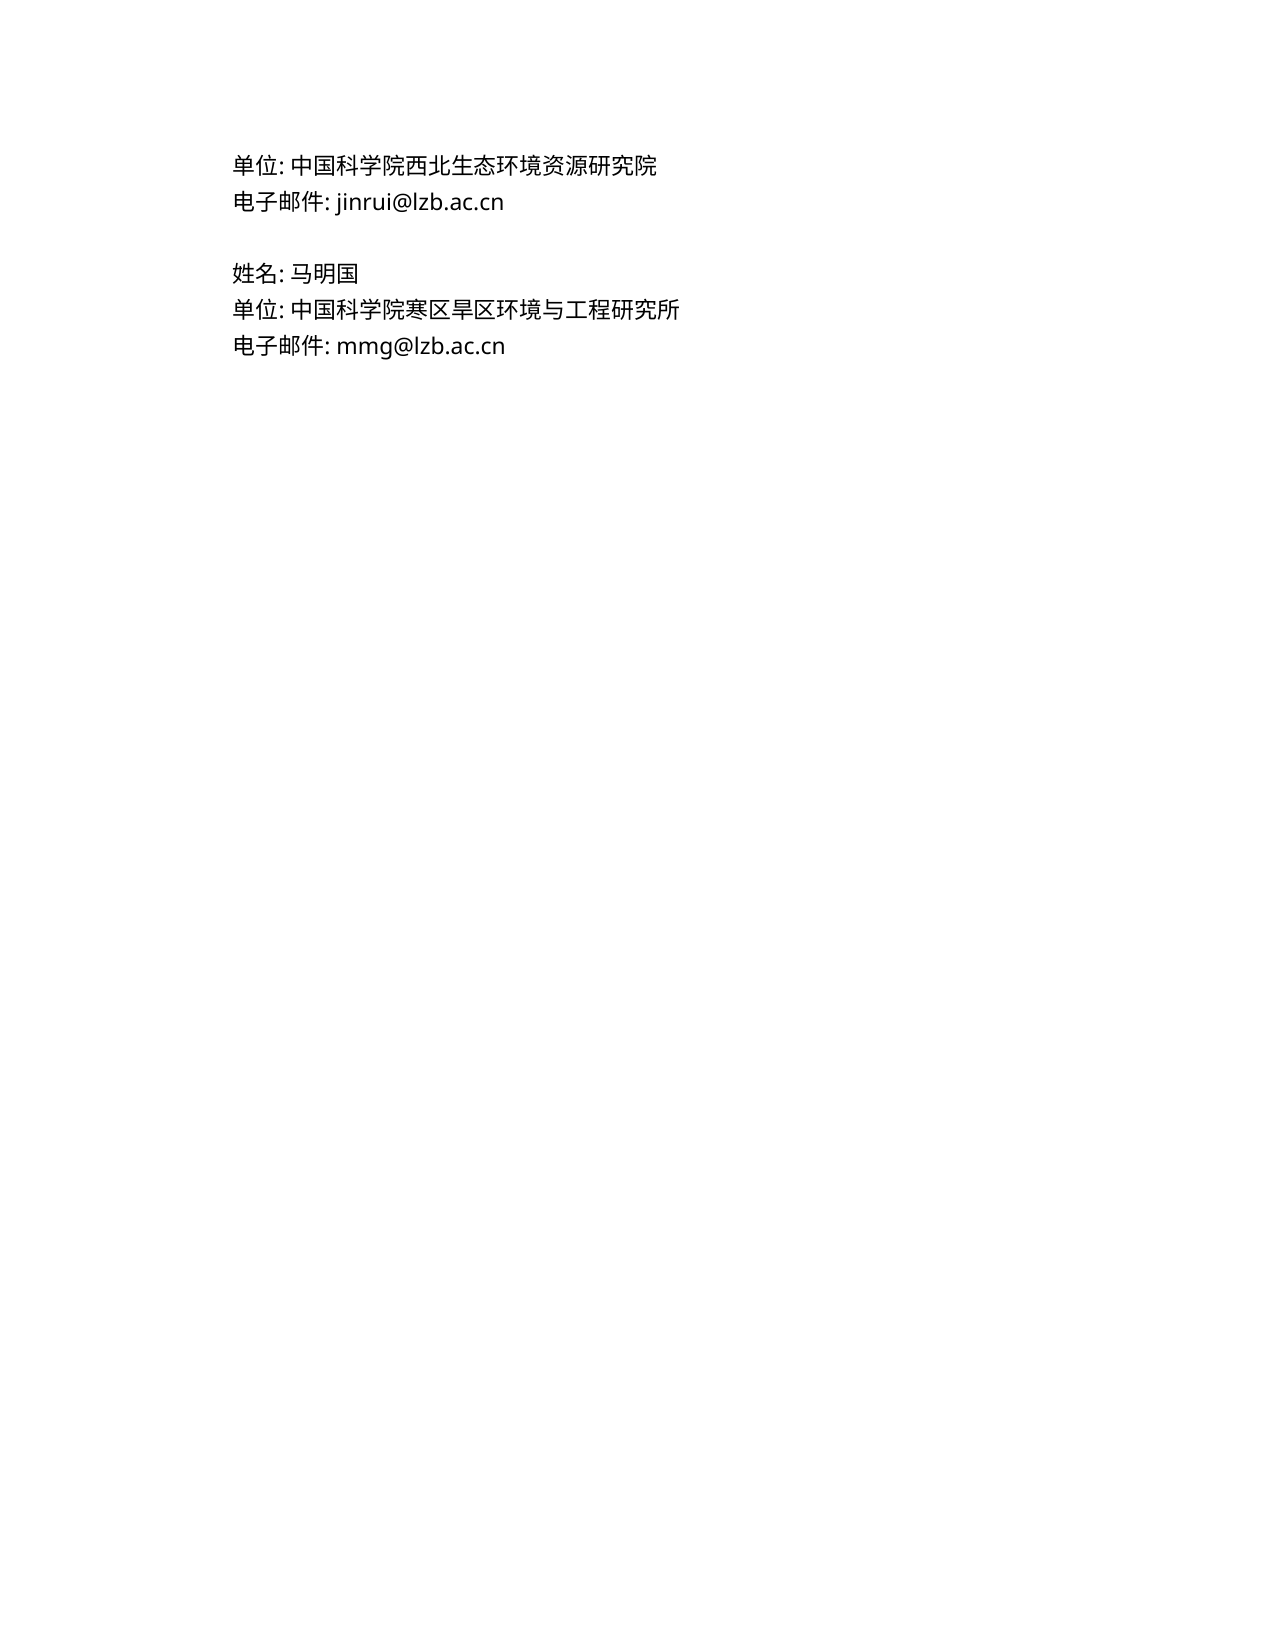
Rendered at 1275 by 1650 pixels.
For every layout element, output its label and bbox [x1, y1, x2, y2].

text [232, 150, 1087, 433]
